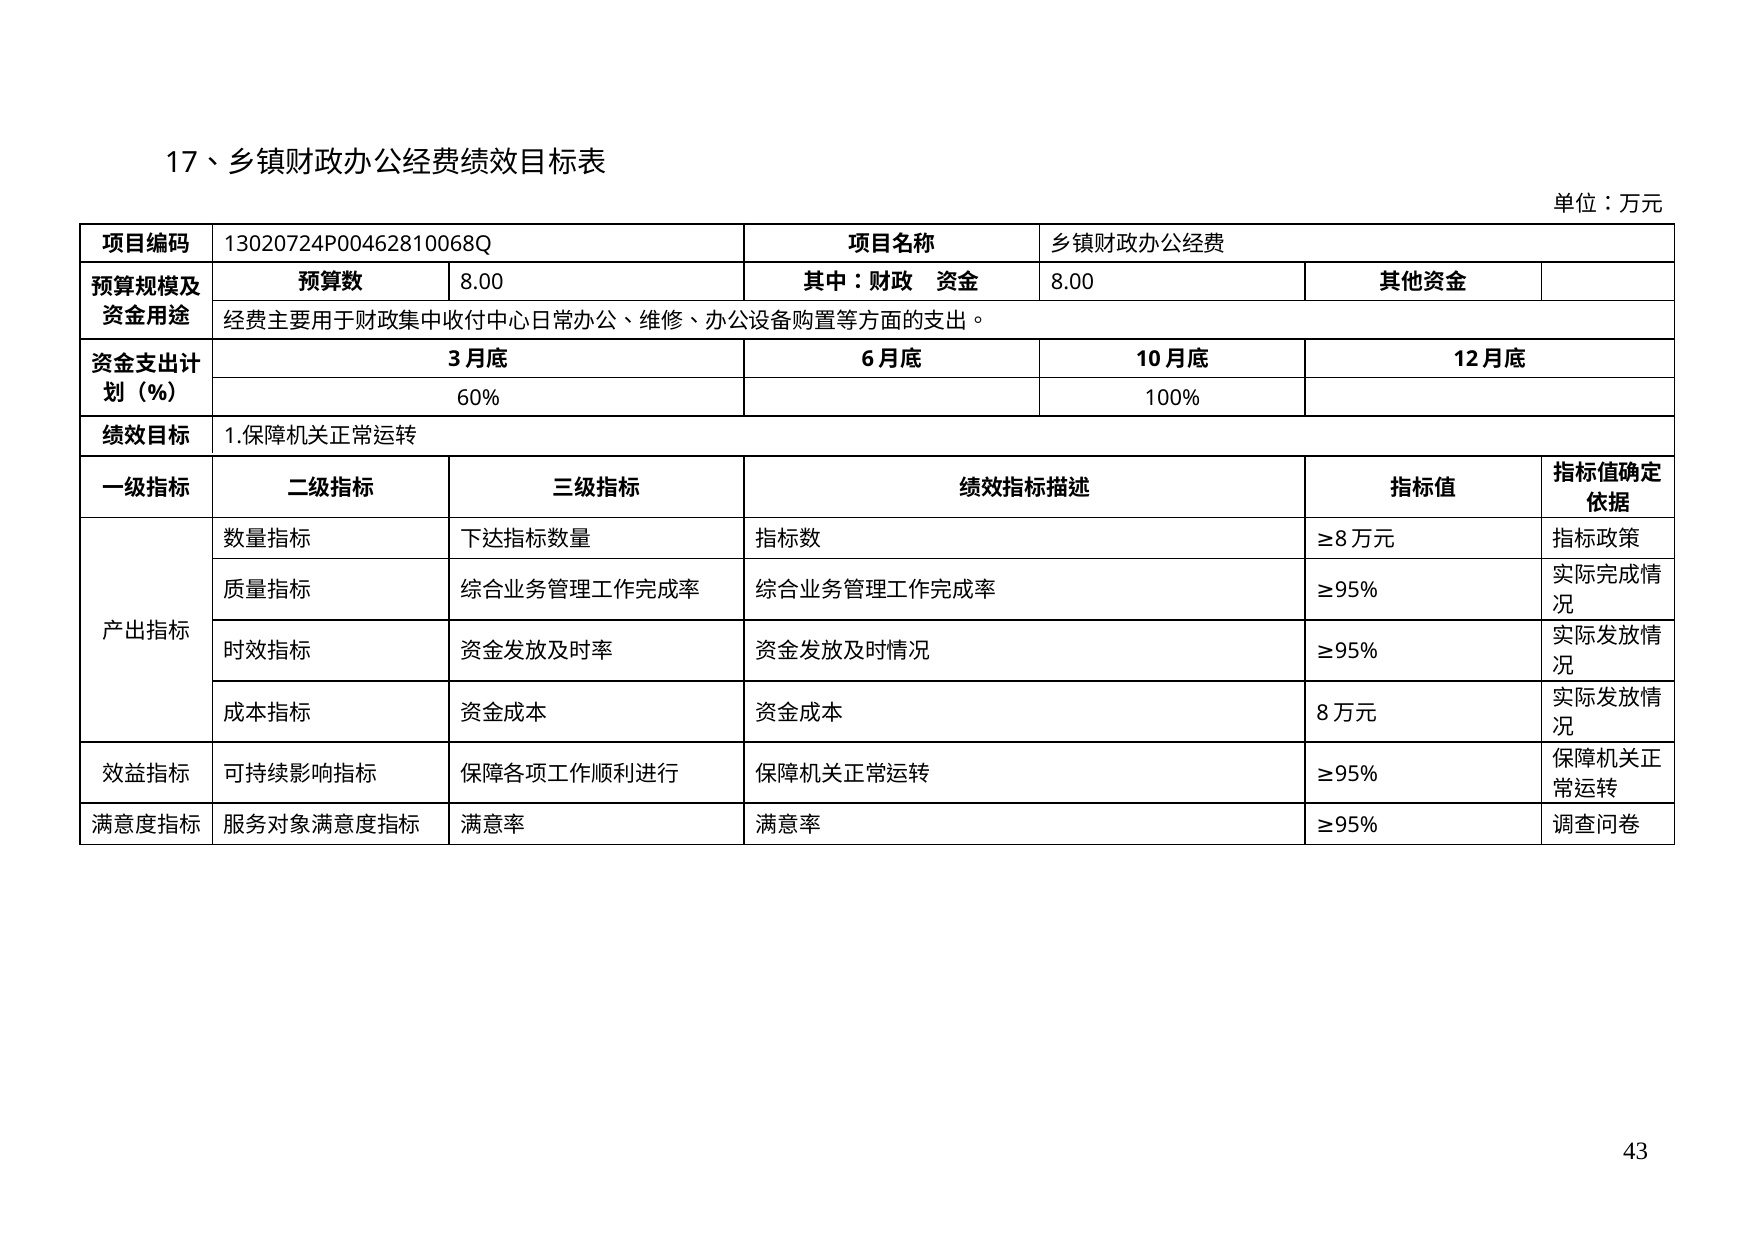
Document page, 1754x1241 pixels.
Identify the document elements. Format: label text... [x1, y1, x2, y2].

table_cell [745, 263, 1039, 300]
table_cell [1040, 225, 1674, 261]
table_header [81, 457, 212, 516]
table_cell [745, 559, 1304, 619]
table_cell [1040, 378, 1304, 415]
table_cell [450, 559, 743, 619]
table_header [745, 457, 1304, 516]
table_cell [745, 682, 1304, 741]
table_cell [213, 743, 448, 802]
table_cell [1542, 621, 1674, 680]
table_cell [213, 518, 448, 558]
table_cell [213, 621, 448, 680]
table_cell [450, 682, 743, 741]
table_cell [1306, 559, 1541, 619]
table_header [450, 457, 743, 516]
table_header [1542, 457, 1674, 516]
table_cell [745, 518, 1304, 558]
text 17、乡镇财政办公经费绩效目标表 [106, 142, 1648, 181]
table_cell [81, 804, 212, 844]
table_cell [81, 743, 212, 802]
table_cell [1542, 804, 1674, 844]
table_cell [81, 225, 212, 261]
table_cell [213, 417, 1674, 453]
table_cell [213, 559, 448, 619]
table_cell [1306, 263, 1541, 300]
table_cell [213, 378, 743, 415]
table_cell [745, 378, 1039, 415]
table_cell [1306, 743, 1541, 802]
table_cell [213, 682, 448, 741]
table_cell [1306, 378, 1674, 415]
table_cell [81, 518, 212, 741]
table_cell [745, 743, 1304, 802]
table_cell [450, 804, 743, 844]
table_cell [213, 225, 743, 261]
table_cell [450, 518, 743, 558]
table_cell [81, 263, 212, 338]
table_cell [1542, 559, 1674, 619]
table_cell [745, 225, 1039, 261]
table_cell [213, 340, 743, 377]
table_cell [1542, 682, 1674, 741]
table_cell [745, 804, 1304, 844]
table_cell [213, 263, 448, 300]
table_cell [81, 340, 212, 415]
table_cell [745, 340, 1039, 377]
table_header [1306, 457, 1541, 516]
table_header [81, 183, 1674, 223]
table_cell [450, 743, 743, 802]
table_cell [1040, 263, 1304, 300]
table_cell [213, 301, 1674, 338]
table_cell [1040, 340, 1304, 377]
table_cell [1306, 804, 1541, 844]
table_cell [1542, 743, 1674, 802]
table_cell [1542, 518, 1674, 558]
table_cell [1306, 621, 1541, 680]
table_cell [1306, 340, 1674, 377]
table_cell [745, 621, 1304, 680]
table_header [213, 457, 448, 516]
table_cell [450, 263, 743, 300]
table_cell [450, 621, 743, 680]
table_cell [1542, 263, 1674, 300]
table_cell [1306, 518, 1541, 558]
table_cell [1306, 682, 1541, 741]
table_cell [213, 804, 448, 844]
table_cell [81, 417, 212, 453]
